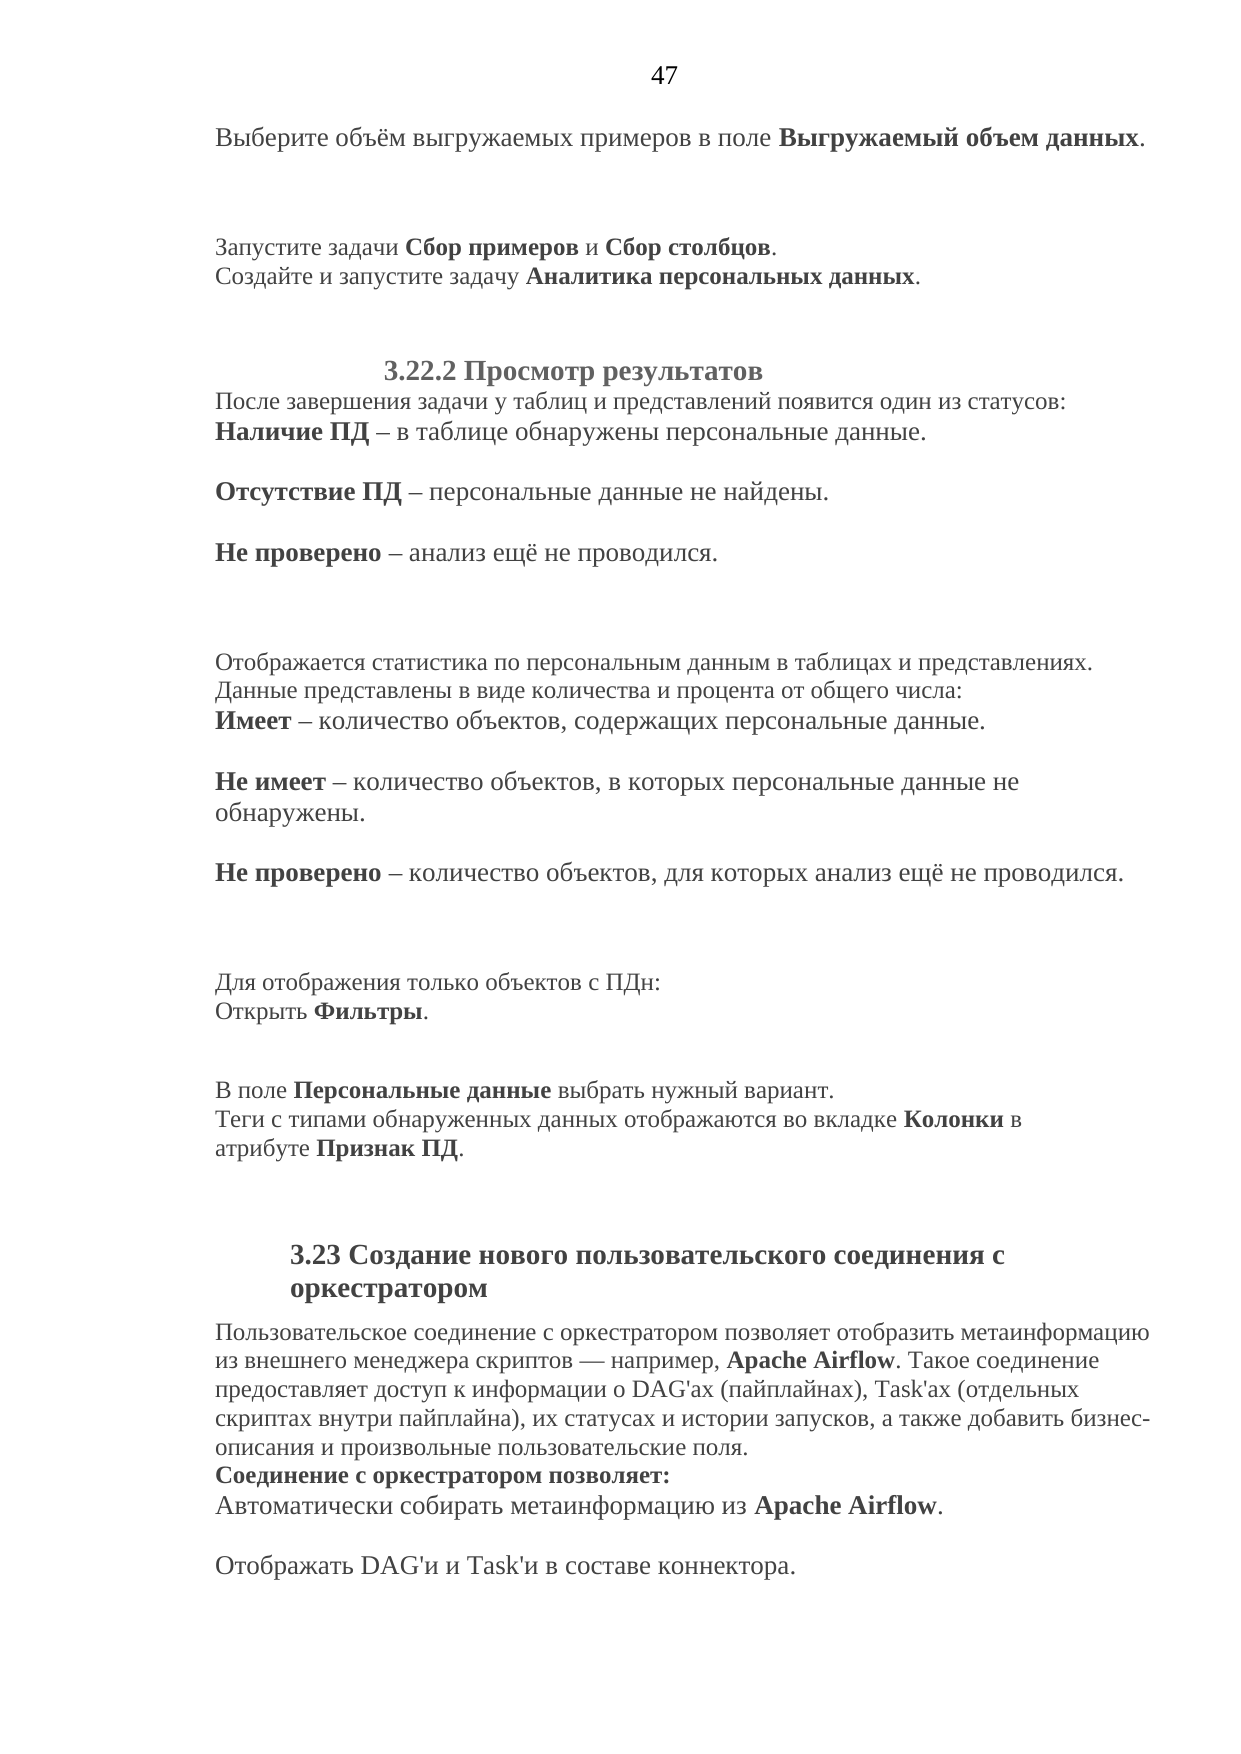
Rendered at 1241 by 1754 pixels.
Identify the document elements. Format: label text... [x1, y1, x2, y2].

text Запустите задачи Сбор примеров и Сбор столбцов. [215, 232, 1152, 261]
text Отсутствие ПД – персональные данные не найдены. [215, 476, 1152, 507]
text Наличие ПД – в таблице обнаружены персональные данные. [215, 415, 1152, 446]
text Выберите объём выгружаемых примеров в поле Выгружаемый объем данных. [215, 121, 1152, 152]
text Для отображения только объектов с ПДн: [215, 967, 1152, 996]
text Не проверено – анализ ещё не проводился. [215, 536, 1152, 567]
text Соединение с оркестратором позволяет: [215, 1460, 1152, 1489]
text После завершения задачи у таблиц и представлений появится один из статусов: [215, 386, 1152, 415]
text Пользовательское соединение с оркестратором позволяет отобразить метаинформацию из внешнего менеджера скриптов — например, Apache Airflow. Такое соединение предоставляет доступ к информации о DAG'ах (пайплайнах), Task'ах (отдельных скриптах внутри пайплайна), их статусах и истории запусков, а также добавить бизнес-описания и произвольные пользовательские поля. [215, 1317, 1152, 1460]
text Не проверено – количество объектов, для которых анализ ещё не проводился. [215, 856, 1152, 887]
text Отображать DAG'и и Task'и в составе коннектора. [215, 1549, 1152, 1581]
text Открыть Фильтры. [215, 996, 1152, 1024]
text Отображается статистика по персональным данным в таблицах и представлениях. Данные представлены в виде количества и процента от общего числа: [215, 647, 1152, 704]
text Имеет – количество объектов, содержащих персональные данные. [215, 704, 1152, 735]
text Создайте и запустите задачу Аналитика персональных данных. [215, 261, 1152, 290]
text Теги с типами обнаруженных данных отображаются во вкладке Колонки в атрибуте Признак ПД. [215, 1104, 1152, 1161]
subtitle 3.23 Создание нового пользовательского соединения с оркестратором [290, 1237, 1152, 1304]
text Автоматически собирать метаинформацию из Apache Airflow. [215, 1489, 1152, 1520]
text Не имеет – количество объектов, в которых персональные данные не обнаружены. [215, 764, 1152, 827]
subtitle 3.22.2 Просмотр результатов [383, 353, 1152, 386]
text В поле Персональные данные выбрать нужный вариант. [215, 1075, 1152, 1104]
